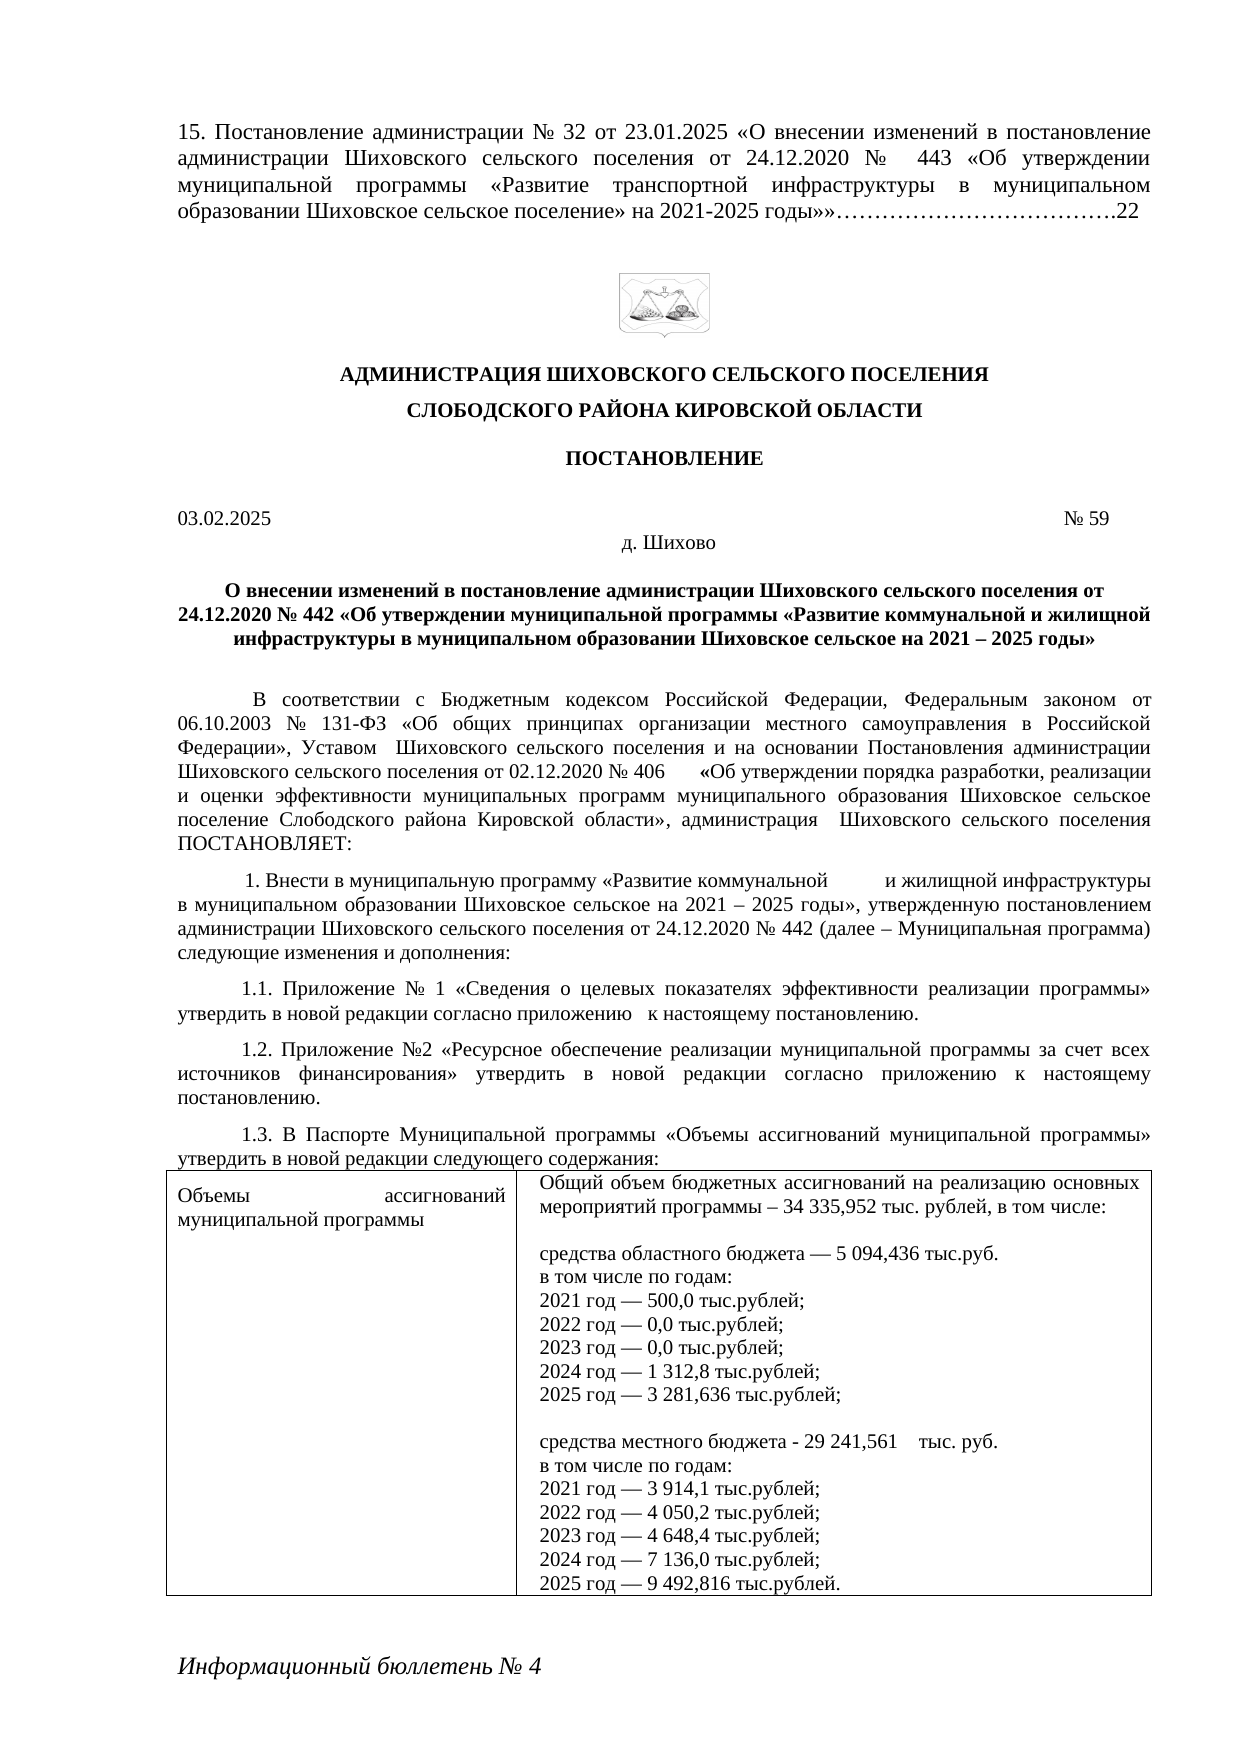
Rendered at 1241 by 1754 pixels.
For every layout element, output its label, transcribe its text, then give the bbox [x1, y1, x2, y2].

text 03.02.2025 № 59 [177, 506, 1160, 530]
text АДМИНИСТРАЦИЯ ШИХОВСКОГО СЕЛЬСКОГО ПОСЕЛЕНИЯ [177, 361, 1152, 386]
text 1.3. В Паспорте Муниципальной программы «Объемы ассигнований муниципальной программы» утвердить в новой редакции следующего содержания: [177, 1122, 1152, 1170]
text 1. Внести в муниципальную программу «Развитие коммунальной и жилищной инфраструктуры в муниципальном образовании Шиховское сельское на 2021 – 2025 годы», утвержденную постановлением администрации Шиховского сельского поселения от 24.12.2020 № 442 (далее – Муниципальная программа) следующие изменения и дополнения: [177, 868, 1152, 964]
text 1.2. Приложение №2 «Ресурсное обеспечение реализации муниципальной программы за счет всех источников финансирования» утвердить в новой редакции согласно приложению к настоящему постановлению. [177, 1037, 1152, 1109]
table_header Объемы ассигнований муниципальной программы [167, 1171, 516, 1595]
text В соответствии с Бюджетным кодексом Российской Федерации, Федеральным законом от 06.10.2003 № 131-ФЗ «Об общих принципах организации местного самоуправления в Российской Федерации», Уставом Шиховского сельского поселения и на основании Постановления администрации Шиховского сельского поселения от 02.12.2020 № 406 «Об утверждении порядка разработки, реализации и оценки эффективности муниципальных программ муниципального образования Шиховское сельское поселение Слободского района Кировской области», администрация Шиховского сельского поселения ПОСТАНОВЛЯЕТ: [177, 687, 1152, 855]
text 15. Постановление администрации № 32 от 23.01.2025 «О внесении изменений в постановление администрации Шиховского сельского поселения от 24.12.2020 № 443 «Об утверждении муниципальной программы «Развитие транспортной инфраструктуры в муниципальном образовании Шиховское сельское поселение» на 2021-2025 годы»»……………………………….22 [177, 118, 1152, 223]
picture [619, 273, 710, 338]
text ПОСТАНОВЛЕНИЕ [177, 446, 1152, 470]
text СЛОБОДСКОГО РАЙОНА КИРОВСКОЙ ОБЛАСТИ [177, 397, 1152, 422]
text О внесении изменений в постановление администрации Шиховского сельского поселения от 24.12.2020 № 442 «Об утверждении муниципальной программы «Развитие коммунальной и жилищной инфраструктуры в муниципальном образовании Шиховское сельское на 2021 – 2025 годы» [177, 578, 1152, 650]
text 1.1. Приложение № 1 «Сведения о целевых показателях эффективности реализации программы» утвердить в новой редакции согласно приложению к настоящему постановлению. [177, 976, 1152, 1024]
table_header Общий объем бюджетных ассигнований на реализацию основных мероприятий программы – 34 335,952 тыс. рублей, в том числе: средства областного бюджета — 5 094,436 тыс.руб. в том числе по годам: 2021 год — 500,0 тыс.рублей; 2022 год — 0,0 тыс.рублей; 2023 год — 0,0 тыс.рублей; 2024 год — 1 312,8 тыс.рублей; 2025 год — 3 281,636 тыс.рублей; средства местного бюджета - 29 241,561 тыс. руб. в том числе по годам: 2021 год — 3 914,1 тыс.рублей; 2022 год — 4 050,2 тыс.рублей; 2023 год — 4 648,4 тыс.рублей; 2024 год — 7 136,0 тыс.рублей; 2025 год — 9 492,816 тыс.рублей. [517, 1171, 1151, 1595]
text д. Шихово [177, 530, 1160, 554]
